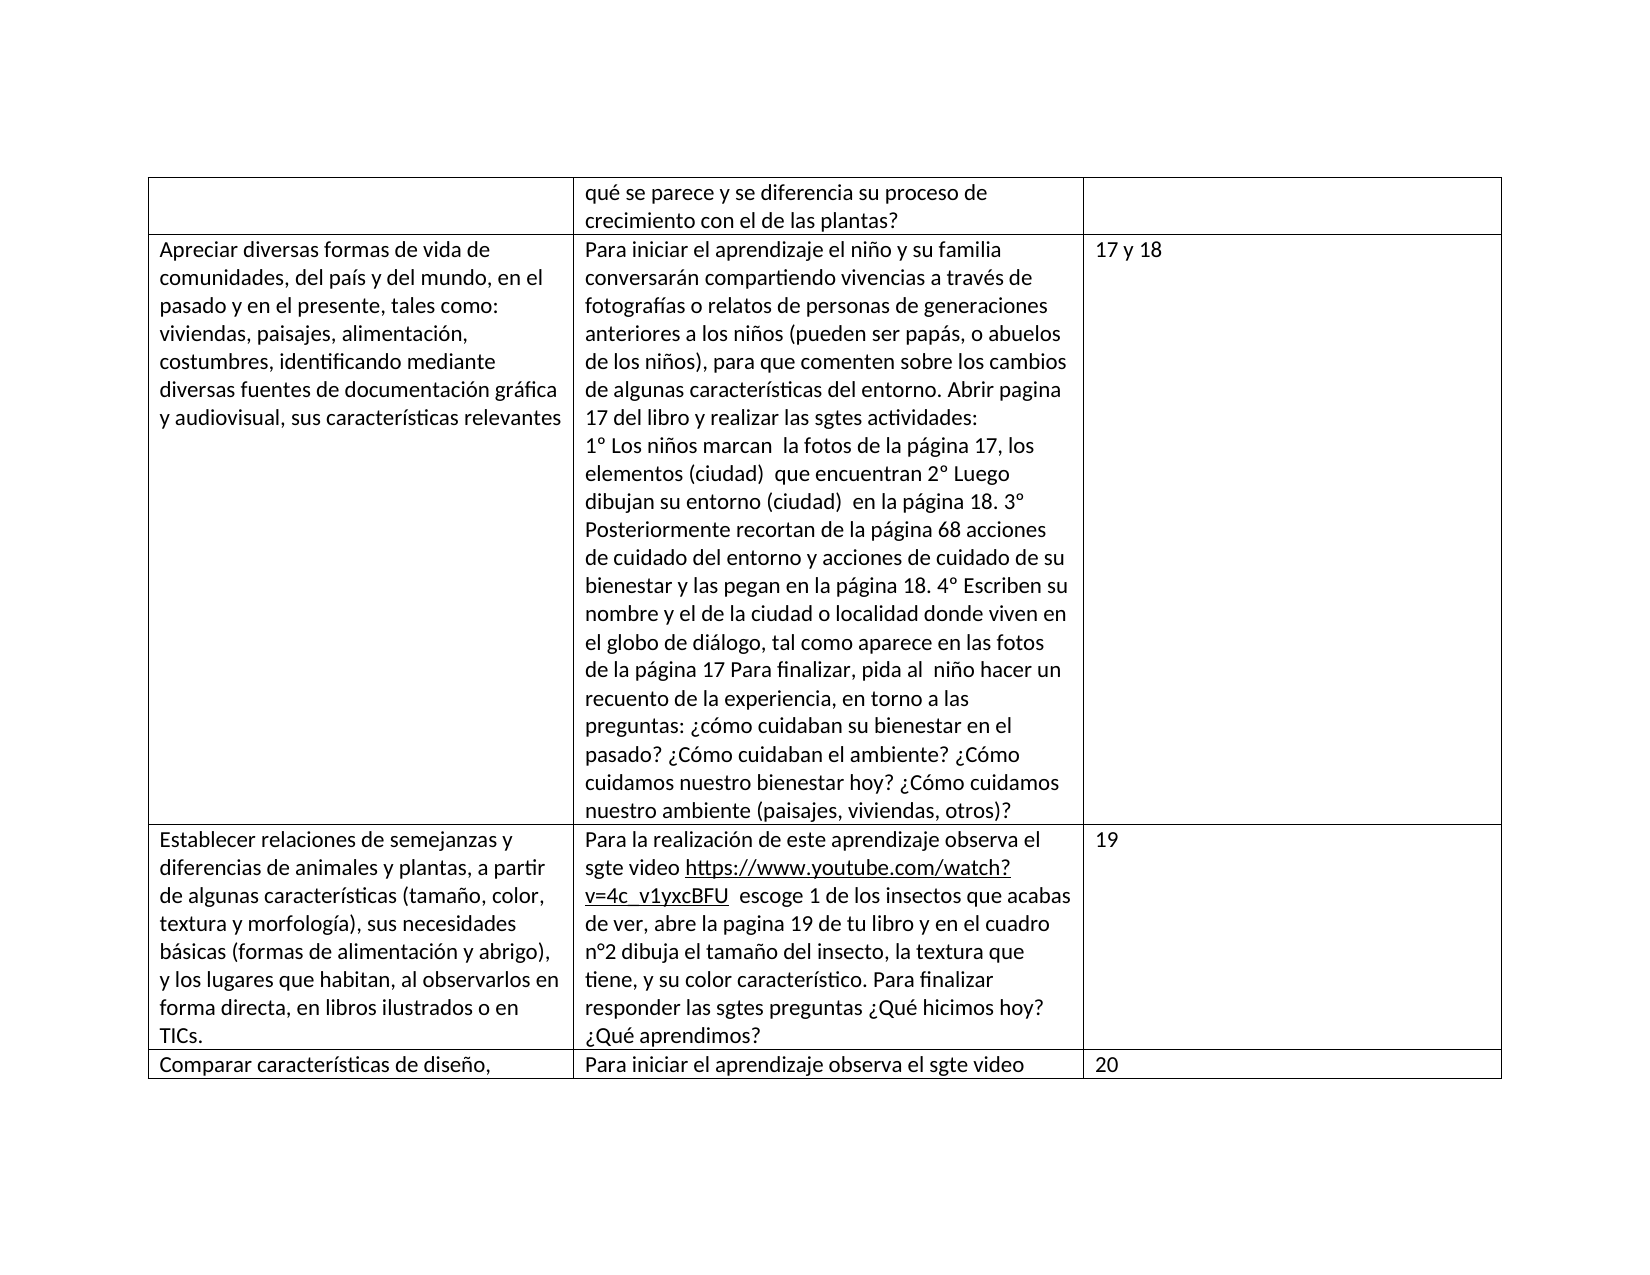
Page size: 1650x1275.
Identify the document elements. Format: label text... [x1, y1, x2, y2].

table_cell Apreciar diversas formas de vida de comunidades, del país y del mundo, en el pasado y en el presente, tales como: viviendas, paisajes, alimentación, costumbres, identificando mediante diversas fuentes de documentación gráfica y audiovisual, sus características relevantes [149, 235, 573, 824]
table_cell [574, 1050, 1083, 1078]
table_cell 20 [1084, 1050, 1501, 1078]
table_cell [574, 178, 1083, 234]
table_cell 16 [1084, 178, 1501, 234]
table_cell Para la realización de este aprendizaje observa el sgte video https://www.youtube.com/watch?v=4c_v1yxcBFU escoge 1 de los insectos que acabas de ver, abre la pagina 19 de tu libro y en el cuadro n°2 dibuja el tamaño del insecto, la textura que tiene, y su color característico. Para finalizar responder las sgtes preguntas ¿Qué hicimos hoy? ¿Qué aprendimos? [574, 825, 1083, 1049]
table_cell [149, 1050, 573, 1078]
table_cell 19 [1084, 825, 1501, 1049]
table_cell Establecer relaciones de semejanzas y diferencias de animales y plantas, a partir de algunas características (tamaño, color, textura y morfología), sus necesidades básicas (formas de alimentación y abrigo), y los lugares que habitan, al observarlos en forma directa, en libros ilustrados o en TICs. [149, 825, 573, 1049]
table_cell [149, 178, 573, 234]
table_cell 17 y 18 [1084, 235, 1501, 824]
table_cell Para iniciar el aprendizaje el niño y su familia conversarán compartiendo vivencias a través de fotografías o relatos de personas de generaciones anteriores a los niños (pueden ser papás, o abuelos de los niños), para que comenten sobre los cambios de algunas características del entorno. Abrir pagina 17 del libro y realizar las sgtes actividades: 1º Los niños marcan la fotos de la página 17, los elementos (ciudad) que encuentran 2º Luego dibujan su entorno (ciudad) en la página 18. 3º Posteriormente recortan de la página 68 acciones de cuidado del entorno y acciones de cuidado de su bienestar y las pegan en la página 18. 4º Escriben su nombre y el de la ciudad o localidad donde viven en el globo de diálogo, tal como aparece en las fotos de la página 17 Para finalizar, pida al niño hacer un recuento de la experiencia, en torno a las preguntas: ¿cómo cuidaban su bienestar en el pasado? ¿Cómo cuidaban el ambiente? ¿Cómo cuidamos nuestro bienestar hoy? ¿Cómo cuidamos nuestro ambiente (paisajes, viviendas, otros)? [574, 235, 1083, 824]
